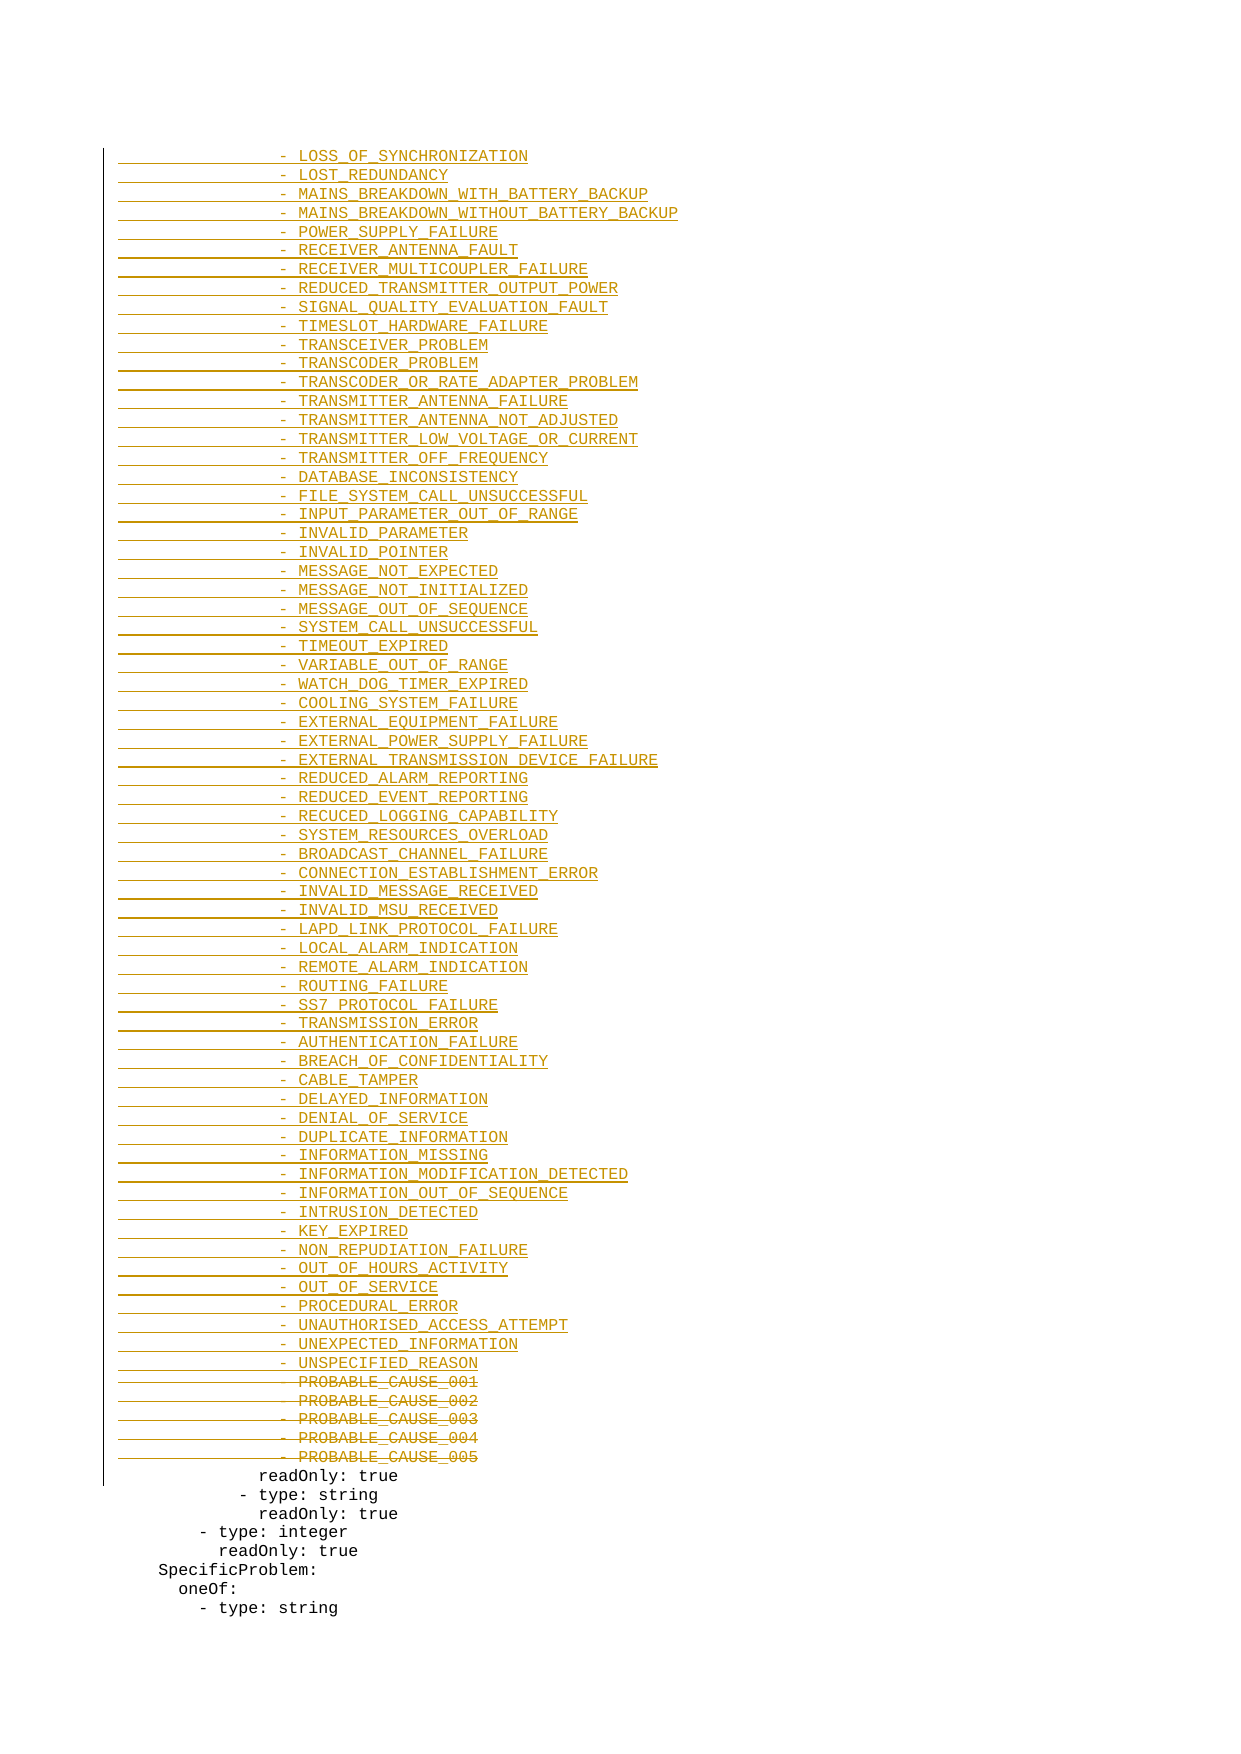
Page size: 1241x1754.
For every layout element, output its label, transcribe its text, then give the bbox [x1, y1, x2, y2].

text - type: string [118, 1486, 1122, 1505]
text oneOf: [118, 1581, 1122, 1599]
text - type: integer [118, 1524, 1122, 1543]
text readOnly: true [118, 1543, 1122, 1562]
text readOnly: true [118, 1467, 1122, 1486]
text readOnly: true [118, 1505, 1122, 1524]
text - type: string [118, 1599, 1122, 1618]
text SpecificProblem: [118, 1562, 1122, 1581]
